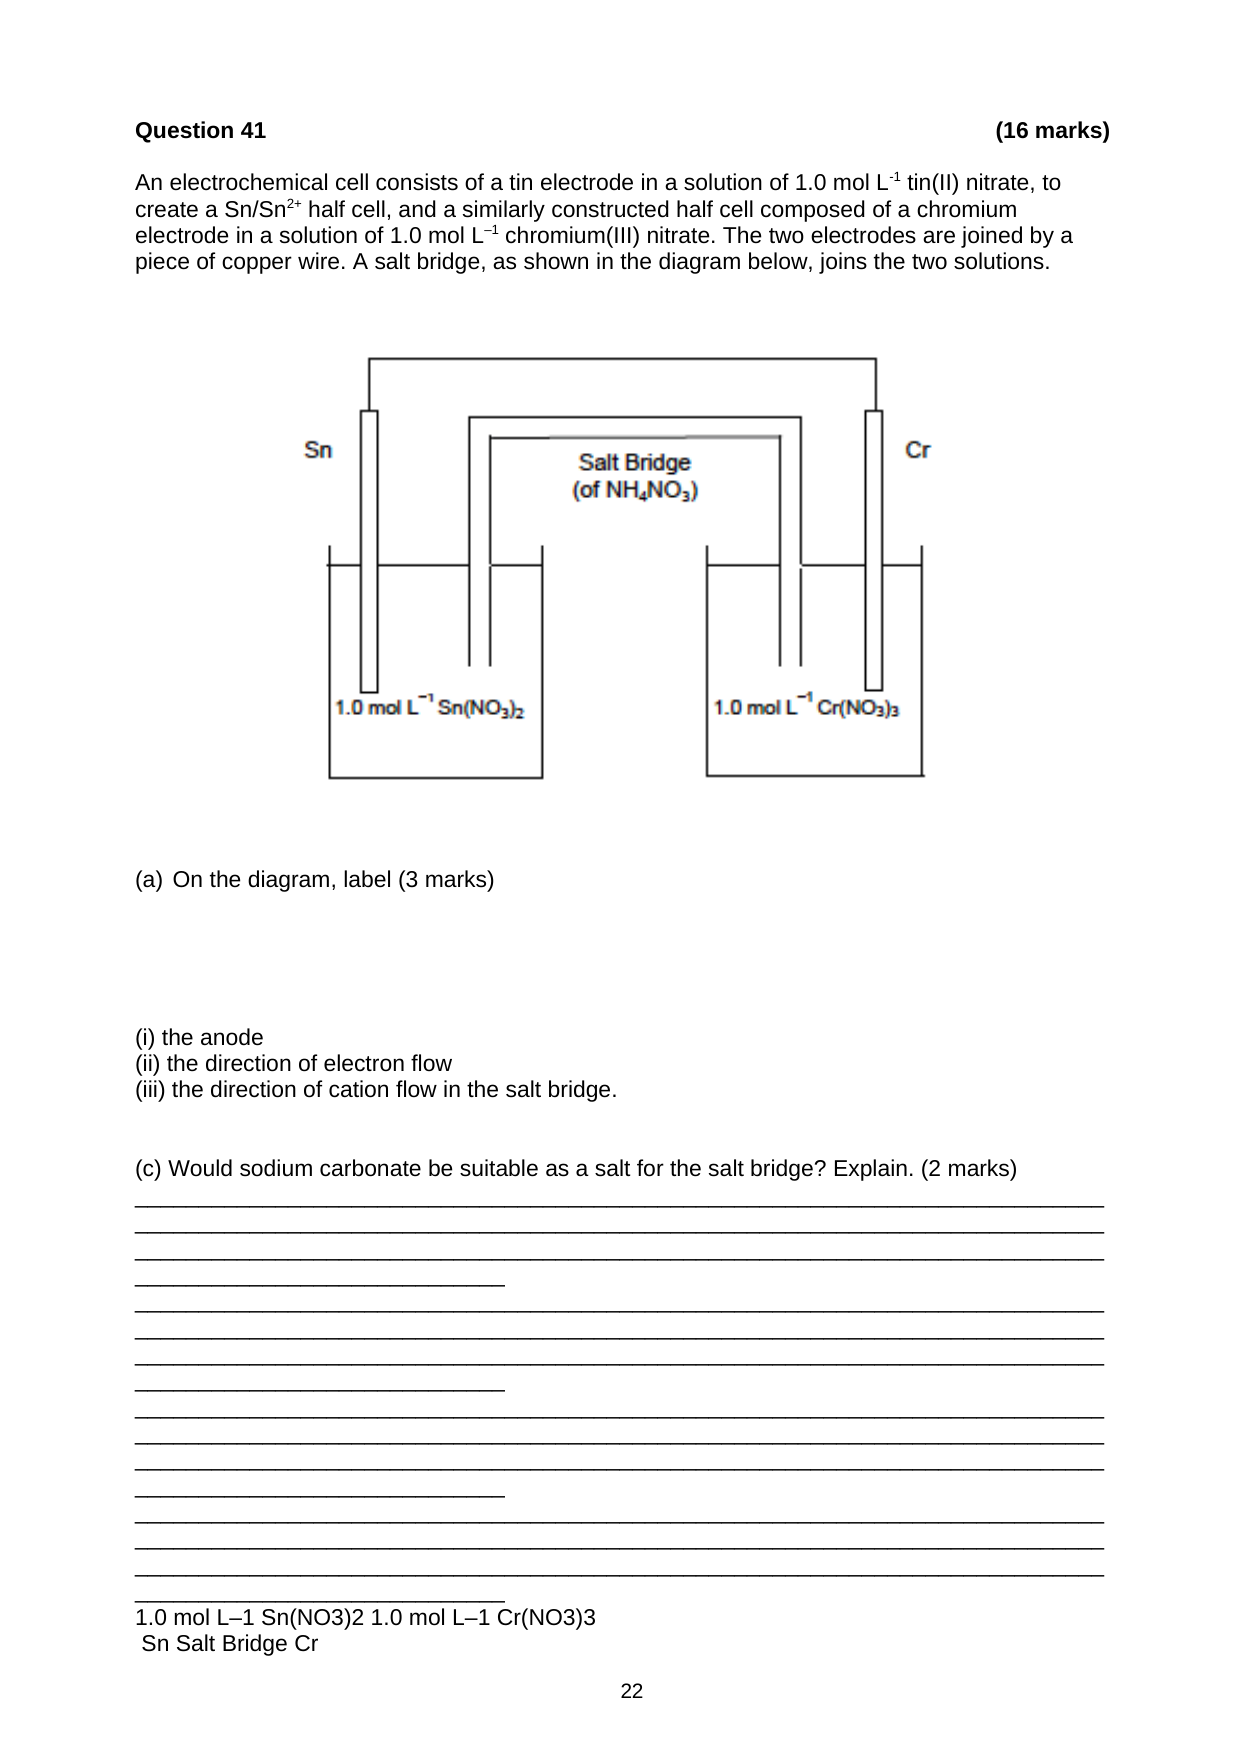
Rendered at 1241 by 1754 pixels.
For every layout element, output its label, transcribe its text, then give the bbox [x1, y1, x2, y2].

list (iii) the direction of cation flow in the salt bridge. [135, 1076, 1105, 1103]
picture [277, 327, 963, 813]
text piece of copper wire. A salt bridge, as shown in the diagram below, joins the two solutions. [135, 248, 1105, 275]
text create a Sn/Sn2+ half cell, and a similarly constructed half cell composed of a chromium [135, 196, 1105, 222]
list On the diagram, label (3 marks) [135, 866, 1105, 892]
text Sn Salt Bridge Cr [135, 1630, 1105, 1656]
text electrode in a solution of 1.0 mol L–1 chromium(III) nitrate. The two electrodes are joined by a [135, 222, 1105, 248]
text (ii) the direction of electron flow [135, 1050, 1105, 1076]
text An electrochemical cell consists of a tin electrode in a solution of 1.0 mol L-1 tin(II) nitrate, to [135, 169, 1105, 196]
text 1.0 mol L–1 Sn(NO3)2 1.0 mol L–1 Cr(NO3)3 [135, 1603, 1105, 1630]
text (i) the anode [135, 1024, 1105, 1050]
text (c) Would sodium carbonate be suitable as a salt for the salt bridge? Explain. (2 marks) [135, 1155, 1105, 1182]
text Question 41 (16 marks) [135, 117, 1105, 143]
